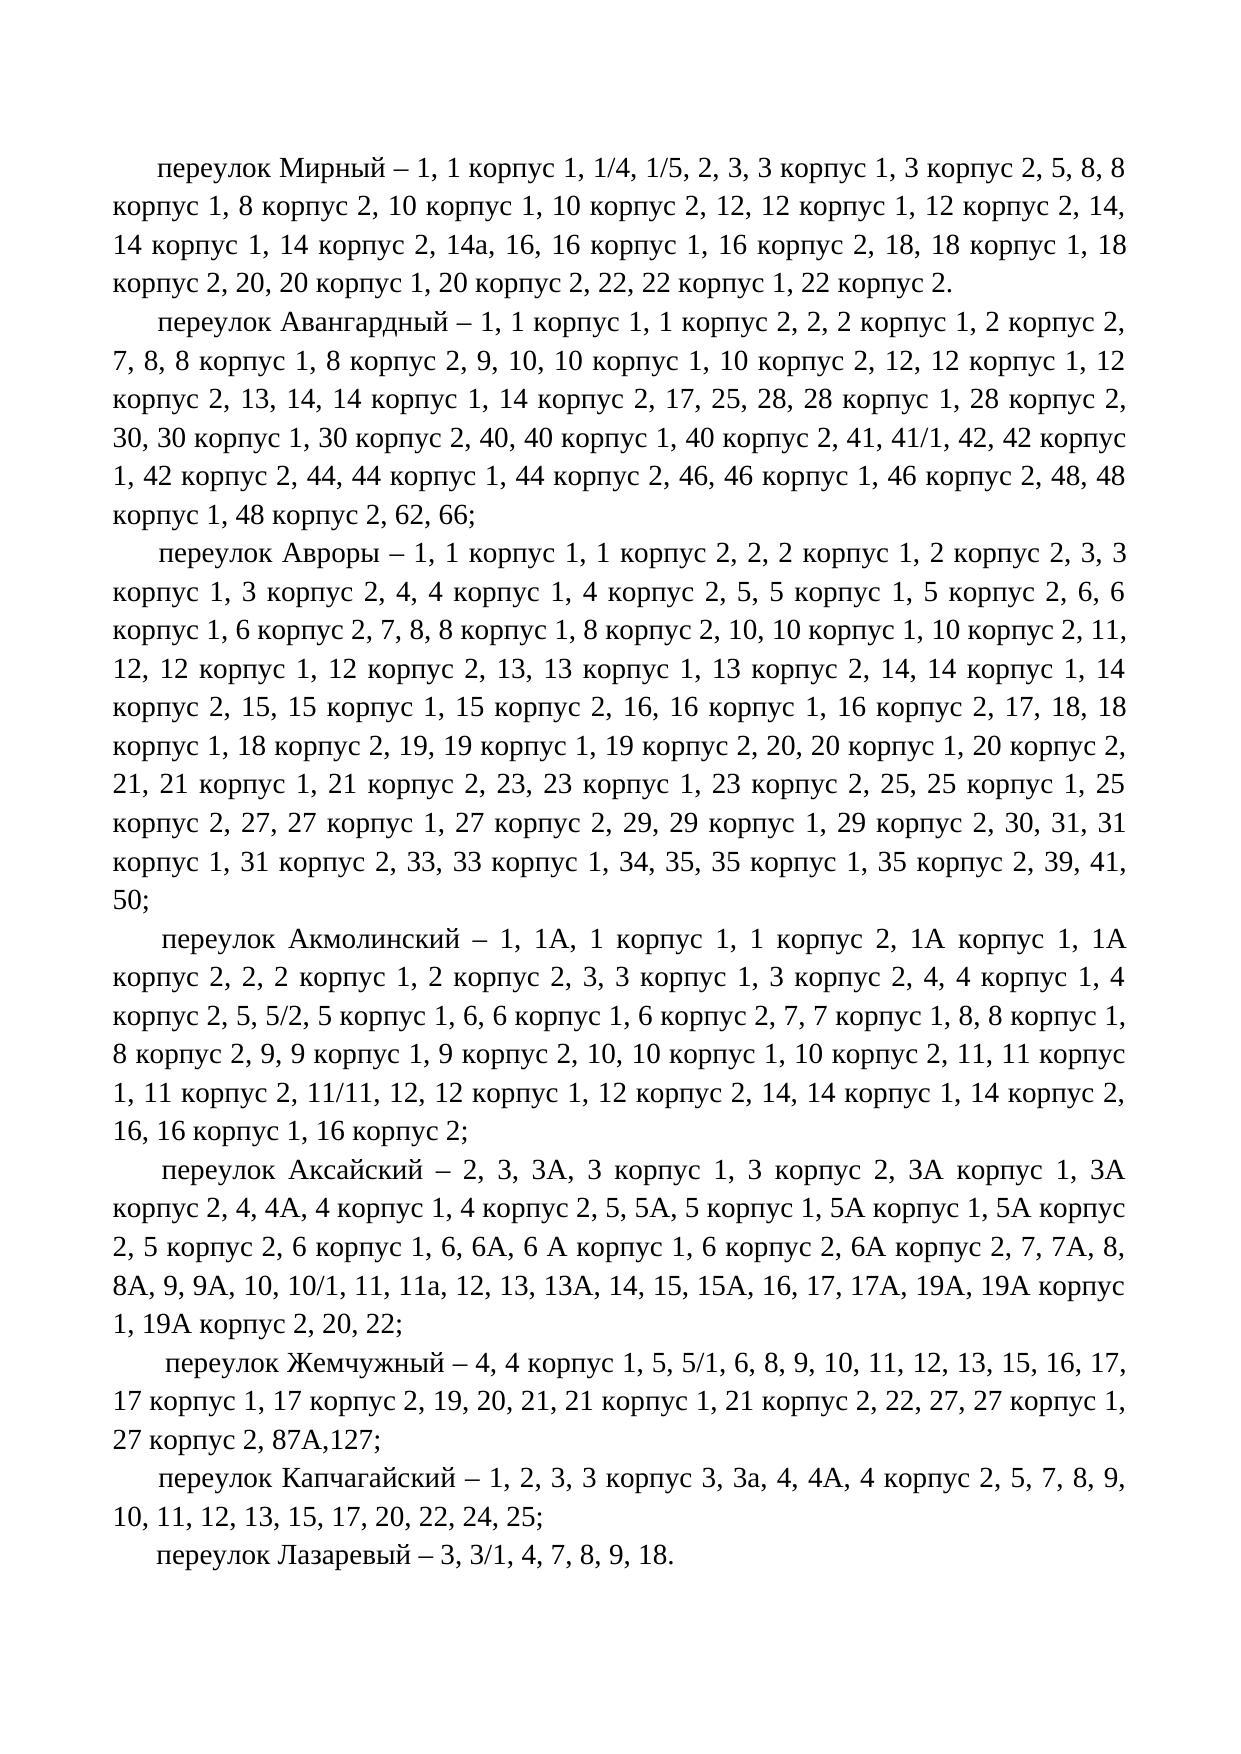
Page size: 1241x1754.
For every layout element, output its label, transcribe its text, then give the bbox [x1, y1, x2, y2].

text переулок Мирный – 1, 1 корпус 1, 1/4, 1/5, 2, 3, 3 корпус 1, 3 корпус 2, 5, 8, 8 корпус 1, 8 корпус 2, 10 корпус 1, 10 корпус 2, 12, 12 корпус 1, 12 корпус 2, 14, 14 корпус 1, 14 корпус 2, 14а, 16, 16 корпус 1, 16 корпус 2, 18, 18 корпус 1, 18 корпус 2, 20, 20 корпус 1, 20 корпус 2, 22, 22 корпус 1, 22 корпус 2. [112, 150, 1128, 299]
text переулок Капчагайский – 1, 2, 3, 3 корпус 3, 3а, 4, 4А, 4 корпус 2, 5, 7, 8, 9, 10, 11, 12, 13, 15, 17, 20, 22, 24, 25; [112, 1460, 1128, 1532]
text переулок Авроры – 1, 1 корпус 1, 1 корпус 2, 2, 2 корпус 1, 2 корпус 2, 3, 3 корпус 1, 3 корпус 2, 4, 4 корпус 1, 4 корпус 2, 5, 5 корпус 1, 5 корпус 2, 6, 6 корпус 1, 6 корпус 2, 7, 8, 8 корпус 1, 8 корпус 2, 10, 10 корпус 1, 10 корпус 2, 11, 12, 12 корпус 1, 12 корпус 2, 13, 13 корпус 1, 13 корпус 2, 14, 14 корпус 1, 14 корпус 2, 15, 15 корпус 1, 15 корпус 2, 16, 16 корпус 1, 16 корпус 2, 17, 18, 18 корпус 1, 18 корпус 2, 19, 19 корпус 1, 19 корпус 2, 20, 20 корпус 1, 20 корпус 2, 21, 21 корпус 1, 21 корпус 2, 23, 23 корпус 1, 23 корпус 2, 25, 25 корпус 1, 25 корпус 2, 27, 27 корпус 1, 27 корпус 2, 29, 29 корпус 1, 29 корпус 2, 30, 31, 31 корпус 1, 31 корпус 2, 33, 33 корпус 1, 34, 35, 35 корпус 1, 35 корпус 2, 39, 41, 50; [112, 535, 1128, 916]
text переулок Жемчужный – 4, 4 корпус 1, 5, 5/1, 6, 8, 9, 10, 11, 12, 13, 15, 16, 17, 17 корпус 1, 17 корпус 2, 19, 20, 21, 21 корпус 1, 21 корпус 2, 22, 27, 27 корпус 1, 27 корпус 2, 87А,127; [112, 1345, 1128, 1455]
text переулок Аксайский – 2, 3, 3А, 3 корпус 1, 3 корпус 2, 3А корпус 1, 3А корпус 2, 4, 4А, 4 корпус 1, 4 корпус 2, 5, 5А, 5 корпус 1, 5А корпус 1, 5А корпус 2, 5 корпус 2, 6 корпус 1, 6, 6А, 6 А корпус 1, 6 корпус 2, 6А корпус 2, 7, 7А, 8, 8А, 9, 9А, 10, 10/1, 11, 11а, 12, 13, 13А, 14, 15, 15А, 16, 17, 17А, 19А, 19А корпус 1, 19А корпус 2, 20, 22; [112, 1152, 1128, 1340]
text переулок Акмолинский – 1, 1А, 1 корпус 1, 1 корпус 2, 1А корпус 1, 1А корпус 2, 2, 2 корпус 1, 2 корпус 2, 3, 3 корпус 1, 3 корпус 2, 4, 4 корпус 1, 4 корпус 2, 5, 5/2, 5 корпус 1, 6, 6 корпус 1, 6 корпус 2, 7, 7 корпус 1, 8, 8 корпус 1, 8 корпус 2, 9, 9 корпус 1, 9 корпус 2, 10, 10 корпус 1, 10 корпус 2, 11, 11 корпус 1, 11 корпус 2, 11/11, 12, 12 корпус 1, 12 корпус 2, 14, 14 корпус 1, 14 корпус 2, 16, 16 корпус 1, 16 корпус 2; [112, 921, 1128, 1147]
text переулок Авангардный – 1, 1 корпус 1, 1 корпус 2, 2, 2 корпус 1, 2 корпус 2, 7, 8, 8 корпус 1, 8 корпус 2, 9, 10, 10 корпус 1, 10 корпус 2, 12, 12 корпус 1, 12 корпус 2, 13, 14, 14 корпус 1, 14 корпус 2, 17, 25, 28, 28 корпус 1, 28 корпус 2, 30, 30 корпус 1, 30 корпус 2, 40, 40 корпус 1, 40 корпус 2, 41, 41/1, 42, 42 корпус 1, 42 корпус 2, 44, 44 корпус 1, 44 корпус 2, 46, 46 корпус 1, 46 корпус 2, 48, 48 корпус 1, 48 корпус 2, 62, 66; [112, 304, 1128, 530]
text переулок Лазаревый – 3, 3/1, 4, 7, 8, 9, 18. [112, 1537, 1128, 1571]
